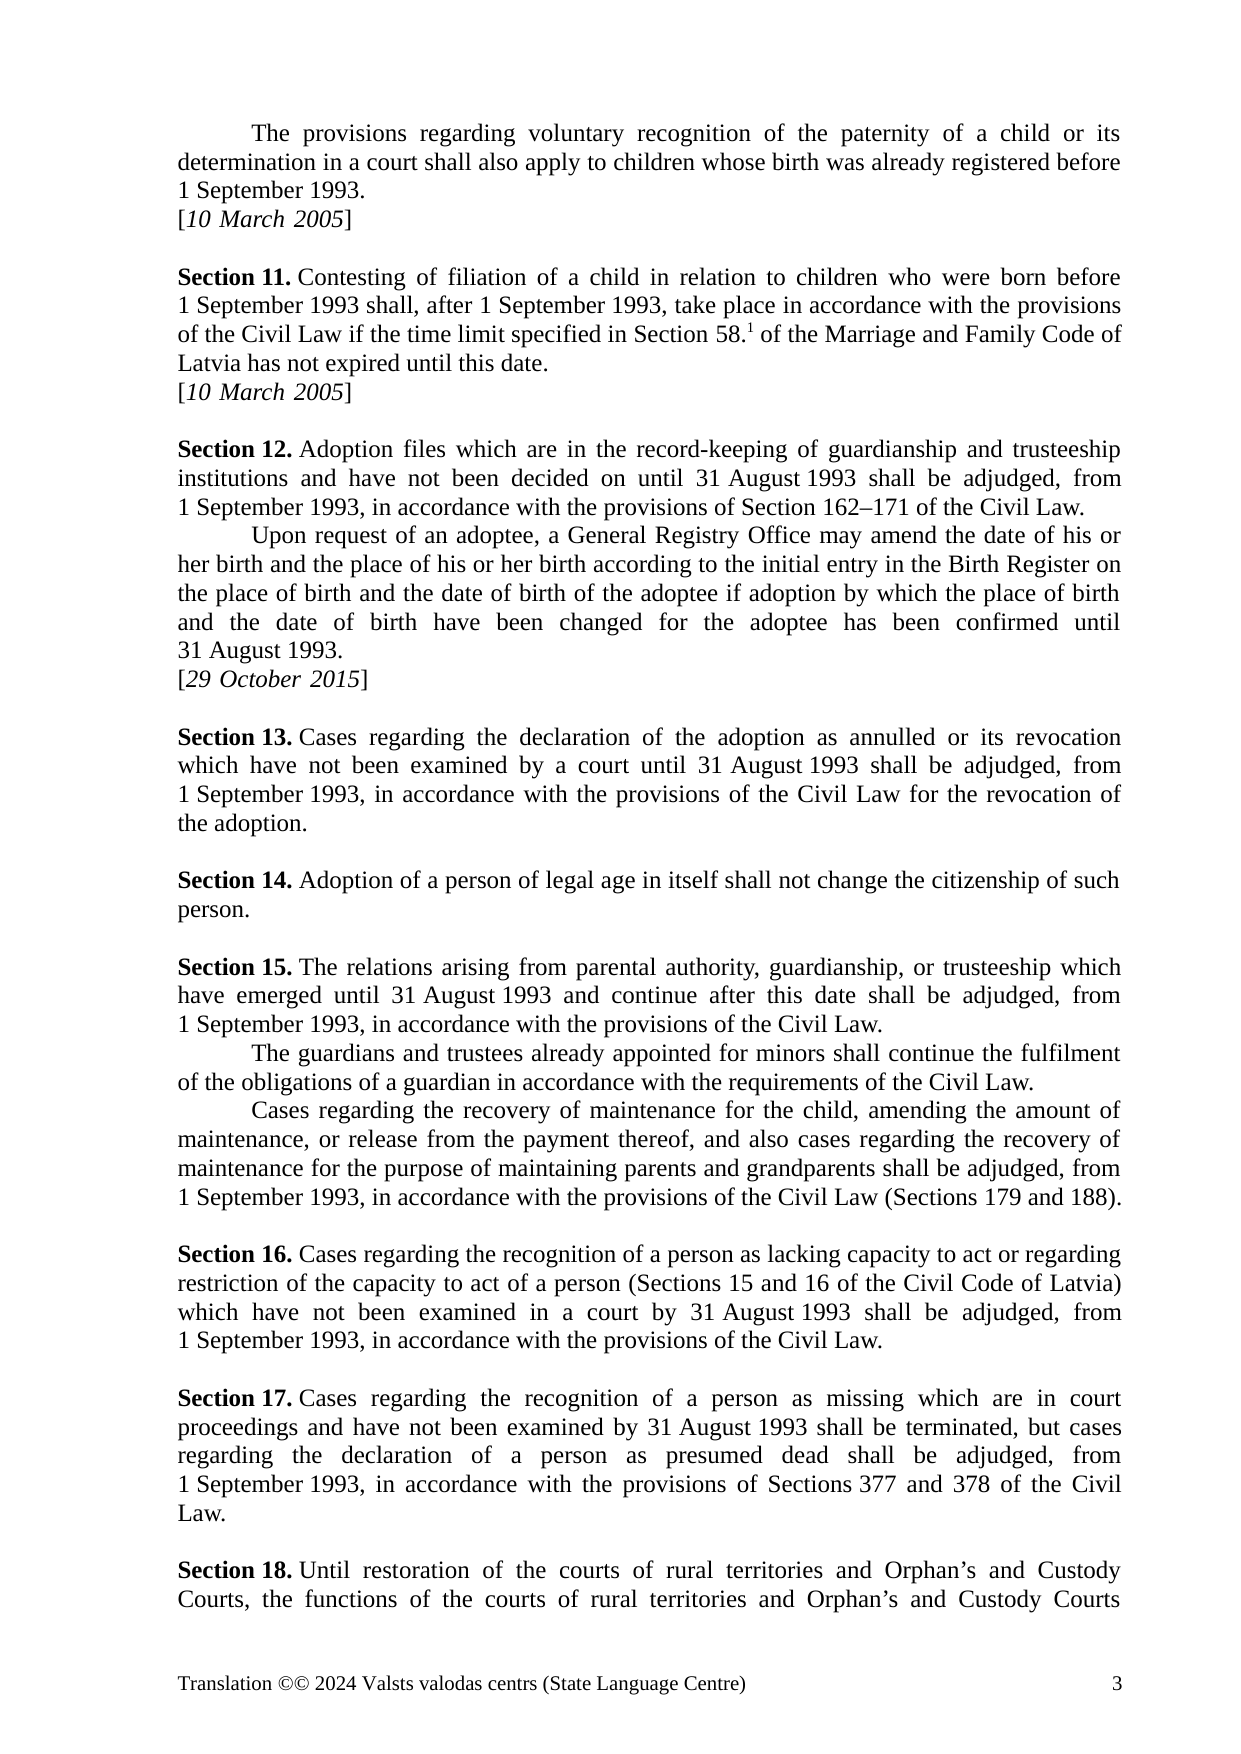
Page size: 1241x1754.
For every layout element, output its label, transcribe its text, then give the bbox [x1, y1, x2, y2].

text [177, 1556, 1122, 1613]
text [10 March 2005] [177, 204, 1122, 233]
text The provisions regarding voluntary recognition of the paternity of a child or its determination in a court shall also apply to children whose birth was already registered before 1 September 1993. [177, 118, 1122, 204]
text The guardians and trustees already appointed for minors shall continue the fulfilment of the obligations of a guardian in accordance with the requirements of the Civil Law. [177, 1038, 1122, 1096]
text Section 17. Cases regarding the recognition of a person as missing which are in court proceedings and have not been examined by 31 August 1993 shall be terminated, but cases regarding the declaration of a person as presumed dead shall be adjudged, from 1 September 1993, in accordance with the provisions of Sections 377 and 378 of the Civil Law. [177, 1383, 1122, 1527]
text Cases regarding the recovery of maintenance for the child, amending the amount of maintenance, or release from the payment thereof, and also cases regarding the recovery of maintenance for the purpose of maintaining parents and grandparents shall be adjudged, from 1 September 1993, in accordance with the provisions of the Civil Law (Sections 179 and 188). [177, 1096, 1122, 1211]
text Section 12. Adoption files which are in the record-keeping of guardianship and trusteeship institutions and have not been decided on until 31 August 1993 shall be adjudged, from 1 September 1993, in accordance with the provisions of Section 162–171 of the Civil Law. [177, 434, 1122, 521]
text Section 16. Cases regarding the recognition of a person as lacking capacity to act or regarding restriction of the capacity to act of a person (Sections 15 and 16 of the Civil Code of Latvia) which have not been examined in a court by 31 August 1993 shall be adjudged, from 1 September 1993, in accordance with the provisions of the Civil Law. [177, 1239, 1122, 1354]
text [10 March 2005] [177, 377, 1122, 406]
text Section 11. Contesting of filiation of a child in relation to children who were born before 1 September 1993 shall, after 1 September 1993, take place in accordance with the provisions of the Civil Law if the time limit specified in Section 58.1 of the Marriage and Family Code of Latvia has not expired until this date. [177, 262, 1122, 377]
text Section 13. Cases regarding the declaration of the adoption as annulled or its revocation which have not been examined by a court until 31 August 1993 shall be adjudged, from 1 September 1993, in accordance with the provisions of the Civil Law for the revocation of the adoption. [177, 722, 1122, 837]
text Upon request of an adoptee, a General Registry Office may amend the date of his or her birth and the place of his or her birth according to the initial entry in the Birth Register on the place of birth and the date of birth of the adoptee if adoption by which the place of birth and the date of birth have been changed for the adoptee has been confirmed until 31 August 1993. [177, 521, 1122, 664]
text Section 15. The relations arising from parental authority, guardianship, or trusteeship which have emerged until 31 August 1993 and continue after this date shall be adjudged, from 1 September 1993, in accordance with the provisions of the Civil Law. [177, 952, 1122, 1038]
text Section 14. Adoption of a person of legal age in itself shall not change the citizenship of such person. [177, 866, 1122, 923]
text [29 October 2015] [177, 664, 1122, 693]
